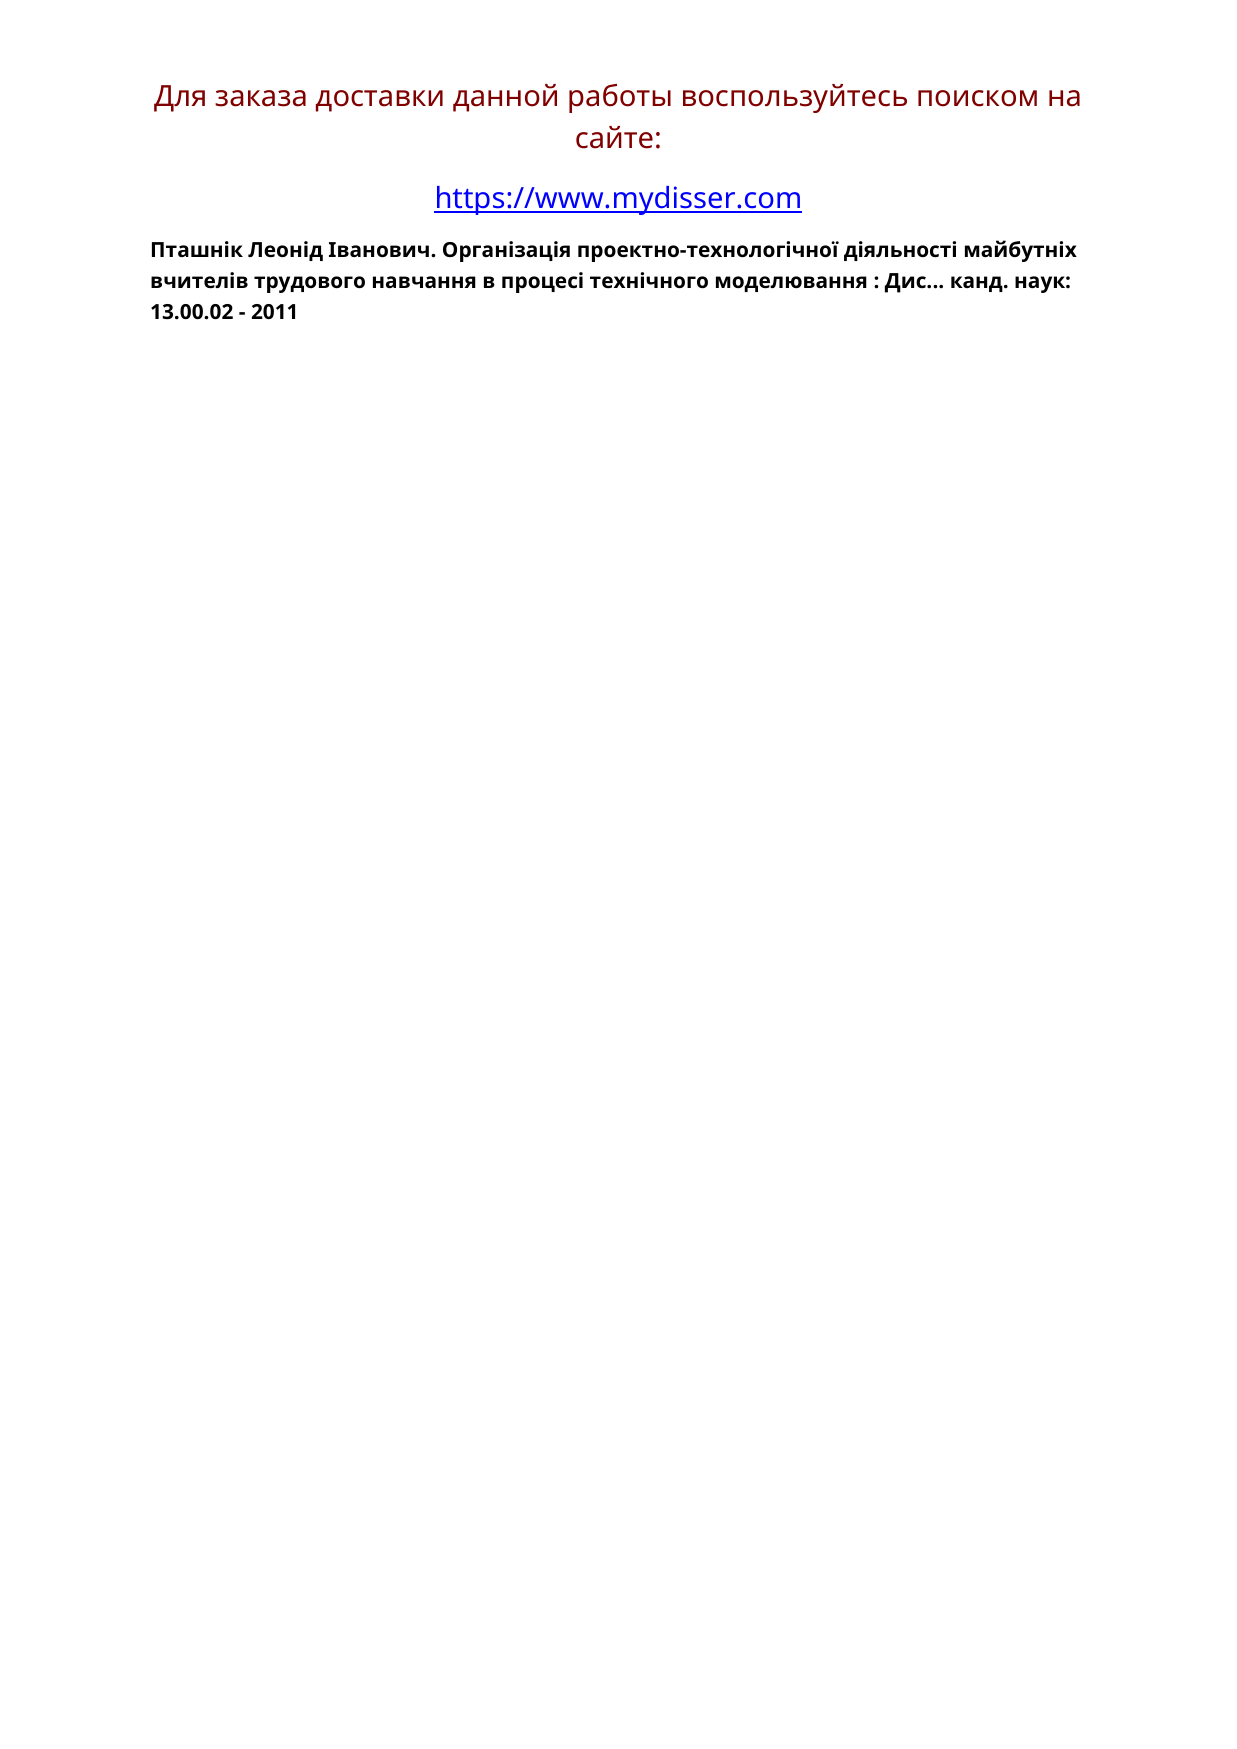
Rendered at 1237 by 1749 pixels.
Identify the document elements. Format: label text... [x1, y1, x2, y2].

text Пташнік Леонід Іванович. Організація проектно-технологічної діяльності майбутніх вчителів трудового навчання в процесі технічного моделювання : Дис... канд. наук: 13.00.02 - 2011 [150, 236, 1086, 325]
